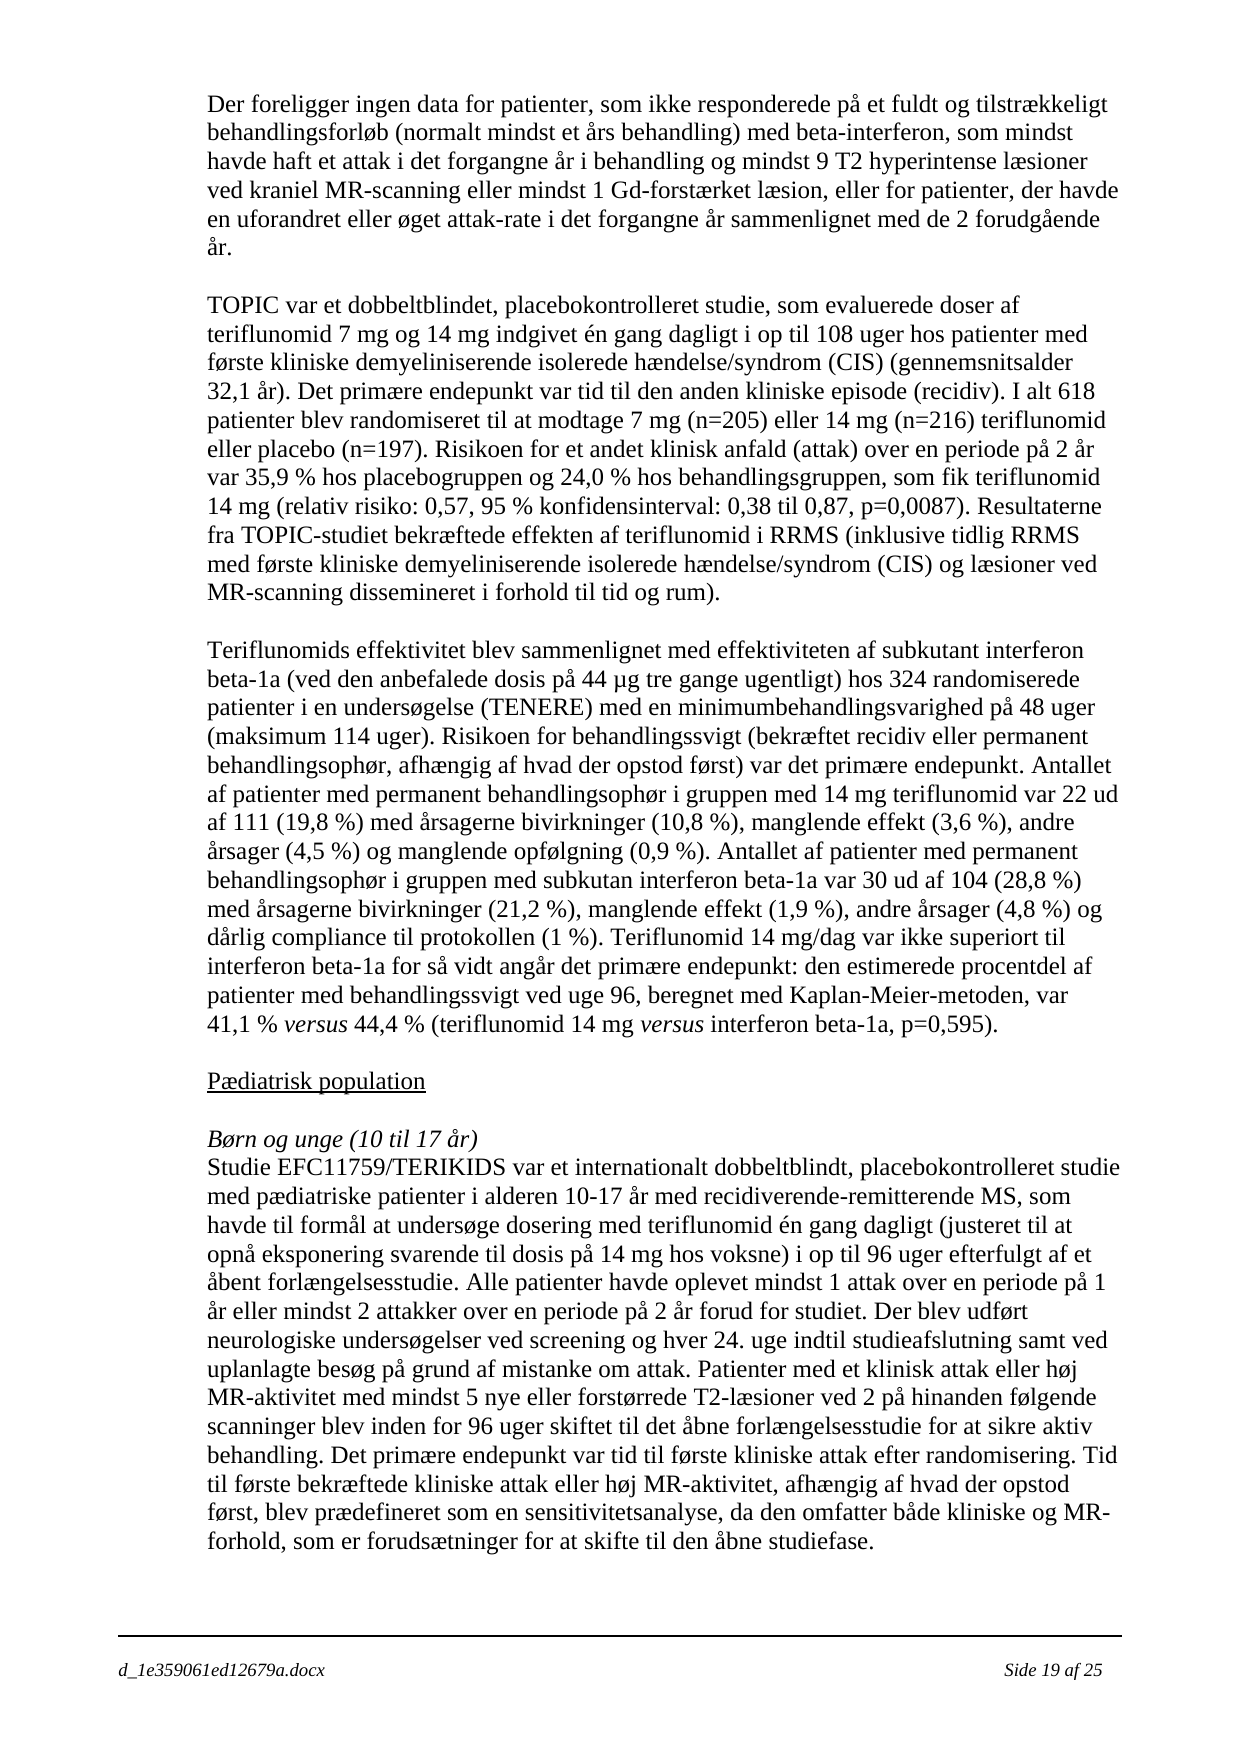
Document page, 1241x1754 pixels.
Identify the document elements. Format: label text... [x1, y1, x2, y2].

text Teriflunomids effektivitet blev sammenlignet med effektiviteten af subkutant interferon beta-1a (ved den anbefalede dosis på 44 µg tre gange ugentligt) hos 324 randomiserede patienter i en undersøgelse (TENERE) med en minimumbehandlingsvarighed på 48 uger (maksimum 114 uger). Risikoen for behandlingssvigt (bekræftet recidiv eller permanent behandlingsophør, afhængig af hvad der opstod først) var det primære endepunkt. Antallet af patienter med permanent behandlingsophør i gruppen med 14 mg teriflunomid var 22 ud af 111 (19,8 %) med årsagerne bivirkninger (10,8 %), manglende effekt (3,6 %), andre årsager (4,5 %) og manglende opfølgning (0,9 %). Antallet af patienter med permanent behandlingsophør i gruppen med subkutan interferon beta-1a var 30 ud af 104 (28,8 %) med årsagerne bivirkninger (21,2 %), manglende effekt (1,9 %), andre årsager (4,8 %) og dårlig compliance til protokollen (1 %). Teriflunomid 14 mg/dag var ikke superiort til interferon beta-1a for så vidt angår det primære endepunkt: den estimerede procentdel af patienter med behandlingssvigt ved uge 96, beregnet med Kaplan-Meier-metoden, var 41,1 % versus 44,4 % (teriflunomid 14 mg versus interferon beta-1a, p=0,595). [207, 635, 1122, 1037]
text Der foreligger ingen data for patienter, som ikke responderede på et fuldt og tilstrækkeligt behandlingsforløb (normalt mindst et års behandling) med beta-interferon, som mindst havde haft et attak i det forgangne år i behandling og mindst 9 T2 hyperintense læsioner ved kraniel MR-scanning eller mindst 1 Gd-forstærket læsion, eller for patienter, der havde en uforandret eller øget attak-rate i det forgangne år sammenlignet med de 2 forudgående år. [207, 89, 1122, 261]
text TOPIC var et dobbeltblindet, placebokontrolleret studie, som evaluerede doser af teriflunomid 7 mg og 14 mg indgivet én gang dagligt i op til 108 uger hos patienter med første kliniske demyeliniserende isolerede hændelse/syndrom (CIS) (gennemsnitsalder 32,1 år). Det primære endepunkt var tid til den anden kliniske episode (recidiv). I alt 618 patienter blev randomiseret til at modtage 7 mg (n=205) eller 14 mg (n=216) teriflunomid eller placebo (n=197). Risikoen for et andet klinisk anfald (attak) over en periode på 2 år var 35,9 % hos placebogruppen og 24,0 % hos behandlingsgruppen, som fik teriflunomid 14 mg (relativ risiko: 0,57, 95 % konfidensinterval: 0,38 til 0,87, p=0,0087). Resultaterne fra TOPIC-studiet bekræftede effekten af teriflunomid i RRMS (inklusive tidlig RRMS med første kliniske demyeliniserende isolerede hændelse/syndrom (CIS) og læsioner ved MR-scanning dissemineret i forhold til tid og rum). [207, 290, 1122, 606]
text Børn og unge (10 til 17 år) [207, 1124, 1122, 1152]
text Studie EFC11759/TERIKIDS var et internationalt dobbeltblindt, placebokontrolleret studie med pædiatriske patienter i alderen 10-17 år med recidiverende-remitterende MS, som havde til formål at undersøge dosering med teriflunomid én gang dagligt (justeret til at opnå eksponering svarende til dosis på 14 mg hos voksne) i op til 96 uger efterfulgt af et åbent forlængelsesstudie. Alle patienter havde oplevet mindst 1 attak over en periode på 1 år eller mindst 2 attakker over en periode på 2 år forud for studiet. Der blev udført neurologiske undersøgelser ved screening og hver 24. uge indtil studieafslutning samt ved uplanlagte besøg på grund af mistanke om attak. Patienter med et klinisk attak eller høj MR-aktivitet med mindst 5 nye eller forstørrede T2-læsioner ved 2 på hinanden følgende scanninger blev inden for 96 uger skiftet til det åbne forlængelsesstudie for at sikre aktiv behandling. Det primære endepunkt var tid til første kliniske attak efter randomisering. Tid til første bekræftede kliniske attak eller høj MR-aktivitet, afhængig af hvad der opstod først, blev prædefineret som en sensitivitetsanalyse, da den omfatter både kliniske og MR-forhold, som er forudsætninger for at skifte til den åbne studiefase. [207, 1152, 1122, 1555]
text Pædiatrisk population [207, 1066, 1122, 1095]
